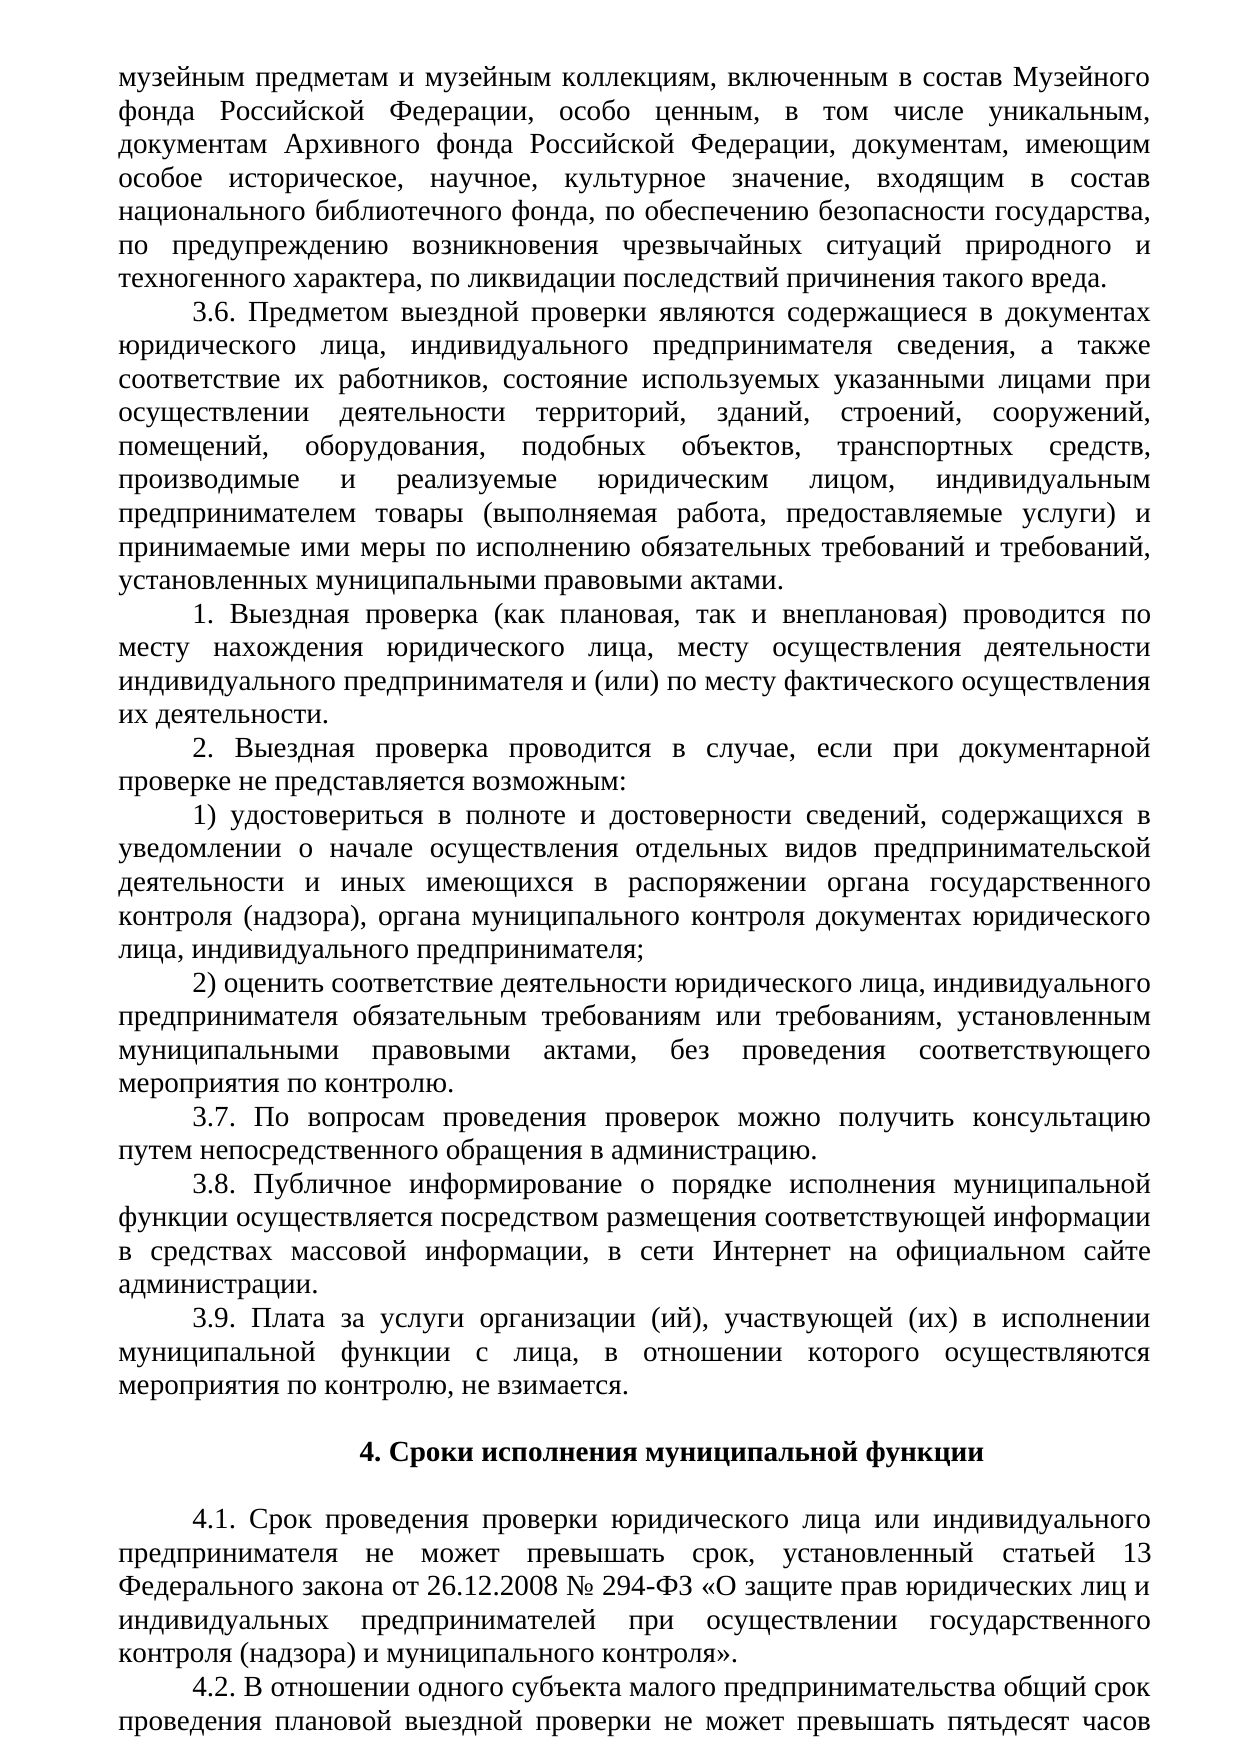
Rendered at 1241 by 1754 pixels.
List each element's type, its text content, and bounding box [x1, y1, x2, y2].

text 2. Выездная проверка проводится в случае, если при документарной проверке не представляется возможным: [118, 730, 1152, 797]
text 3.7. По вопросам проведения проверок можно получить консультацию путем непосредственного обращения в администрацию. [118, 1099, 1152, 1166]
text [118, 59, 1152, 294]
text 1. Выездная проверка (как плановая, так и внеплановая) проводится по месту нахождения юридического лица, месту осуществления деятельности индивидуального предпринимателя и (или) по месту фактического осуществления их деятельности. [118, 596, 1152, 730]
text 3.9. Плата за услуги организации (ий), участвующей (их) в исполнении муниципальной функции с лица, в отношении которого осуществляются мероприятия по контролю, не взимается. [118, 1300, 1152, 1401]
text 3.6. Предметом выездной проверки являются содержащиеся в документах юридического лица, индивидуального предпринимателя сведения, а также соответствие их работников, состояние используемых указанными лицами при осуществлении деятельности территорий, зданий, строений, сооружений, помещений, оборудования, подобных объектов, транспортных средств, производимые и реализуемые юридическим лицом, индивидуальным предпринимателем товары (выполняемая работа, предоставляемые услуги) и принимаемые ими меры по исполнению обязательных требований и требований, установленных муниципальными правовыми актами. [118, 294, 1152, 596]
text 1) удостовериться в полноте и достоверности сведений, содержащихся в уведомлении о начале осуществления отдельных видов предпринимательской деятельности и иных имеющихся в распоряжении органа государственного контроля (надзора), органа муниципального контроля документах юридического лица, индивидуального предпринимателя; [118, 797, 1152, 965]
text 4. Сроки исполнения муниципальной функции [118, 1434, 1152, 1468]
text 2) оценить соответствие деятельности юридического лица, индивидуального предпринимателя обязательным требованиям или требованиям, установленным муниципальными правовыми актами, без проведения соответствующего мероприятия по контролю. [118, 965, 1152, 1099]
text 4.1. Срок проведения проверки юридического лица или индивидуального предпринимателя не может превышать срок, установленный статьей 13 Федерального закона от 26.12.2008 № 294-ФЗ «О защите прав юридических лиц и индивидуальных предпринимателей при осуществлении государственного контроля (надзора) и муниципального контроля». [118, 1501, 1152, 1669]
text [118, 1669, 1152, 1736]
text 3.8. Публичное информирование о порядке исполнения муниципальной функции осуществляется посредством размещения соответствующей информации в средствах массовой информации, в сети Интернет на официальном сайте администрации. [118, 1166, 1152, 1300]
